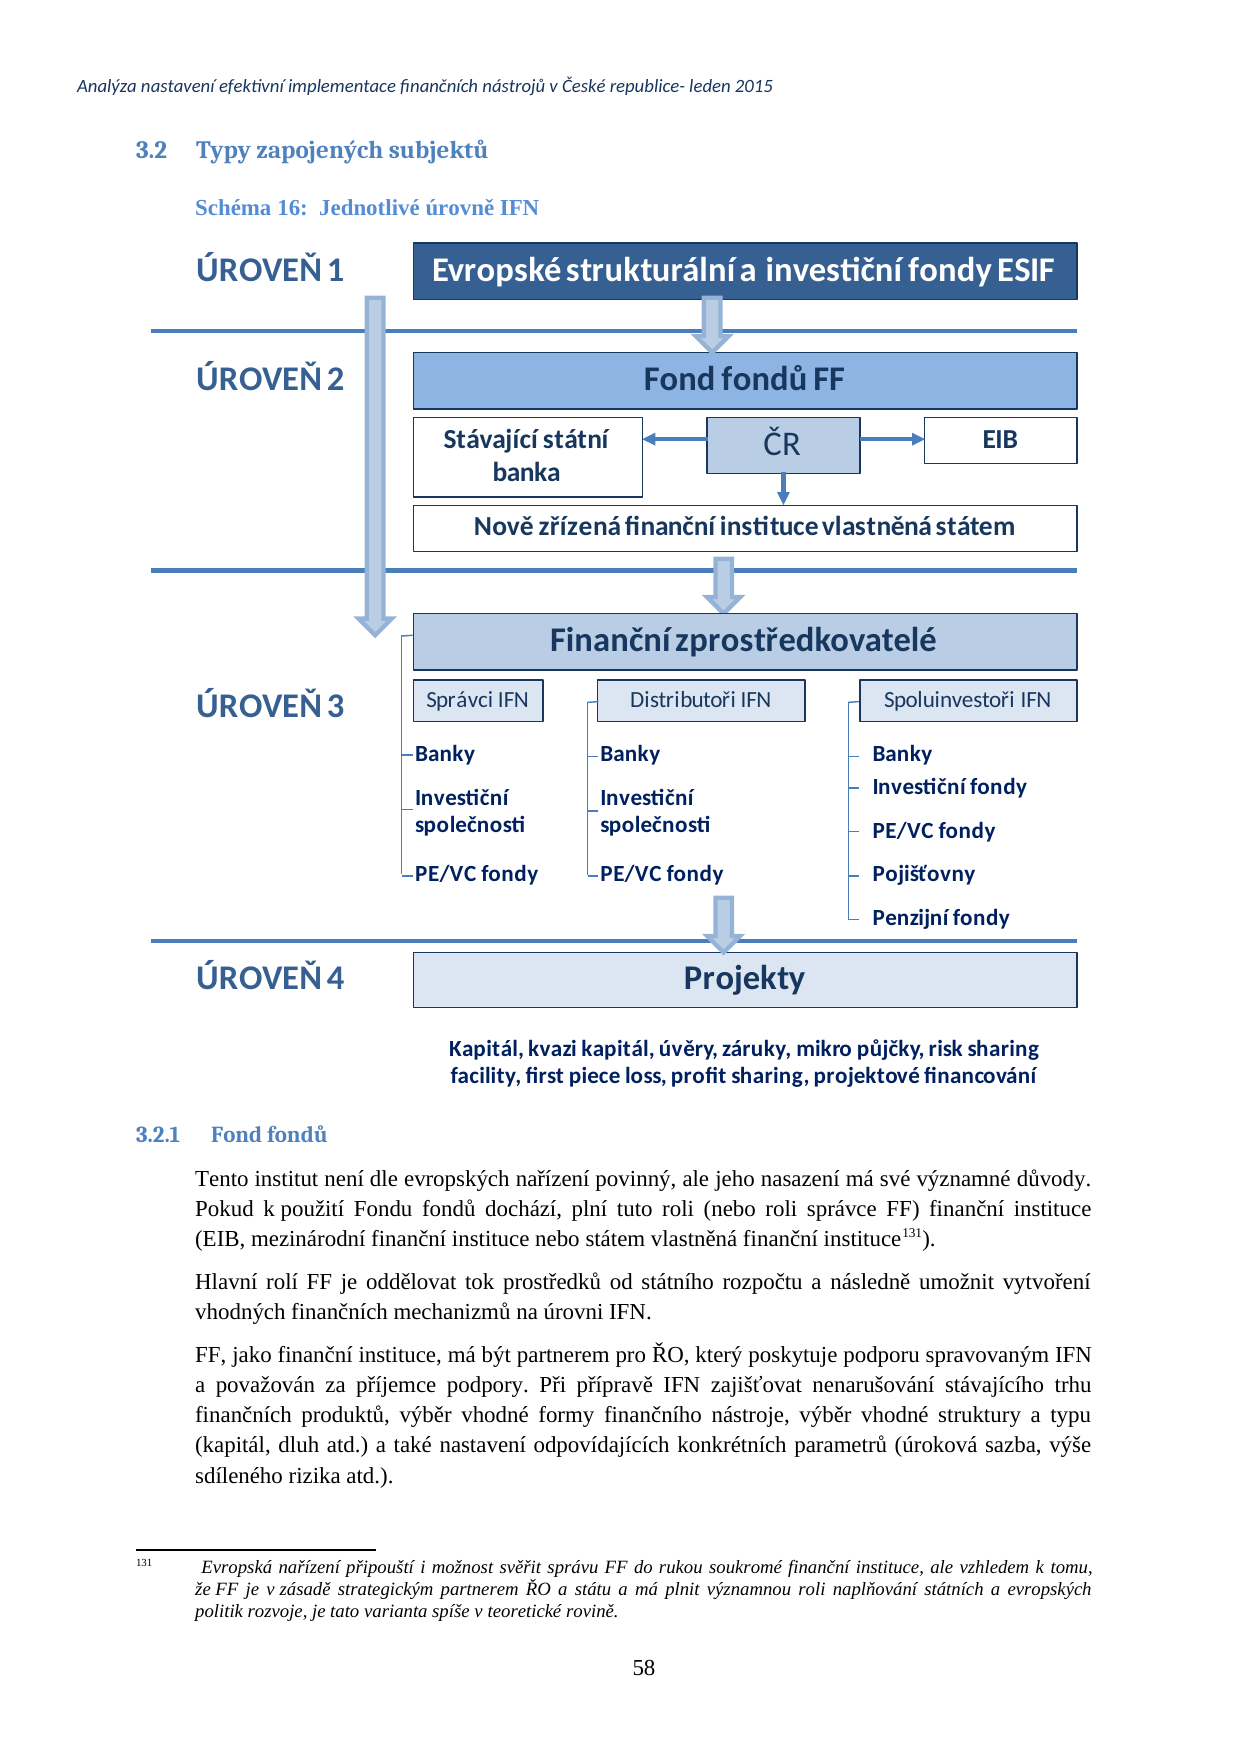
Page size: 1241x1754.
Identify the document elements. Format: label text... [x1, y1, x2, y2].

text FF, jako finanční instituce, má být partnerem pro ŘO, který poskytuje podporu spravovaným IFN a považován za příjemce podpory. Při přípravě IFN zajišťovat nenarušování stávajícího trhu finančních produktů, výběr vhodné formy finančního nástroje, výběr vhodné struktury a typu (kapitál, dluh atd.) a také nastavení odpovídajících konkrétních parametrů (úroková sazba, výše sdíleného rizika atd.). [195, 1341, 1092, 1488]
subtitle Typy zapojených subjektů [136, 136, 1092, 164]
text Tento institut není dle evropských nařízení povinný, ale jeho nasazení má své významné důvody. Pokud k použití Fondu fondů dochází, plní tuto roli (nebo roli správce FF) finanční instituce (EIB, mezinárodní finanční instituce nebo státem vlastněná finanční instituce). [195, 1165, 1092, 1252]
subtitle Fond fondů [136, 1122, 1092, 1148]
text Hlavní rolí FF je oddělovat tok prostředků od státního rozpočtu a následně umožnit vytvoření vhodných finančních mechanizmů na úrovni IFN. [195, 1268, 1092, 1324]
